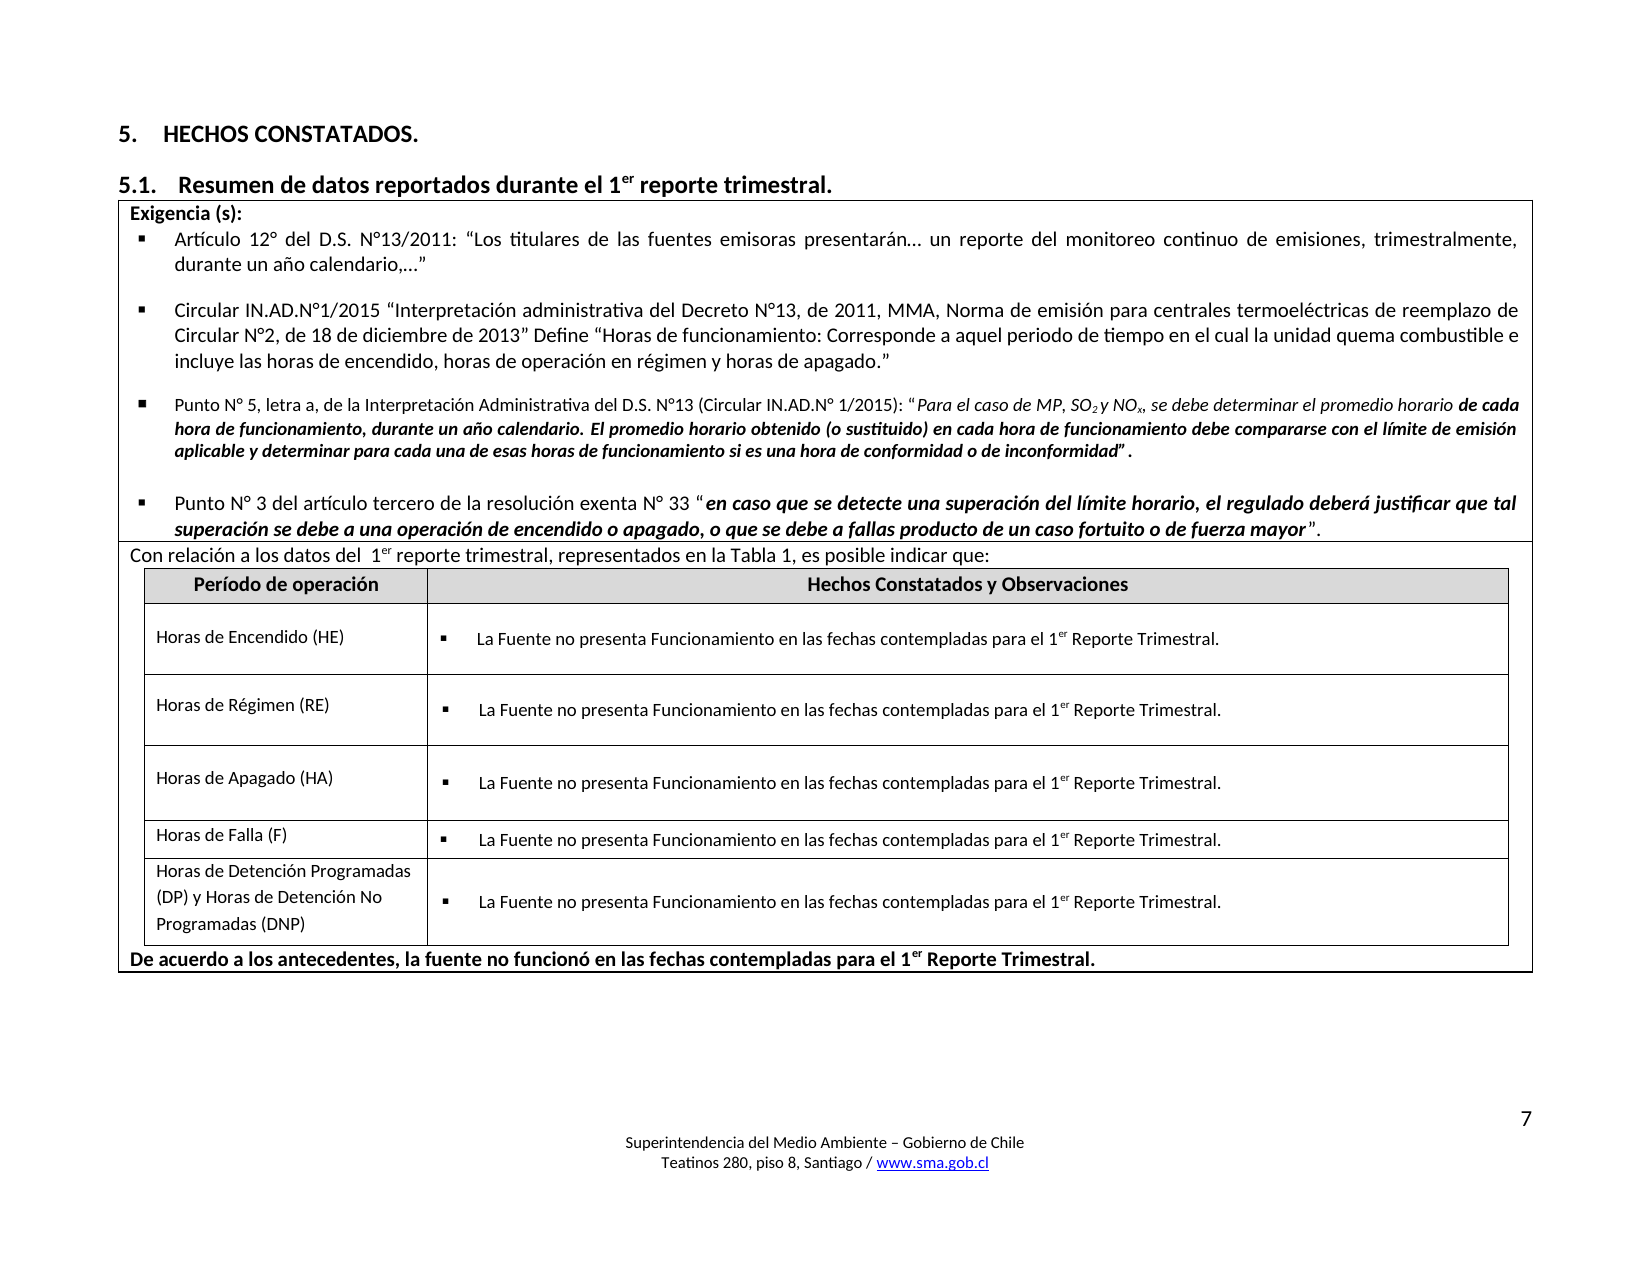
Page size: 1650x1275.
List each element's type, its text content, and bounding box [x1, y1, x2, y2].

subtitle Resumen de datos reportados durante el 1er reporte trimestral. [118, 169, 1532, 199]
table_cell Con relación a los datos del 1er reporte trimestral, representados en la Tabla 1, es posible indicar que: De acuerdo a los antecedentes, la fuente no funcionó en las fechas contempladas para el 1er Reporte Trimestral. [119, 542, 1532, 971]
subtitle HECHOS CONSTATADOS. [118, 118, 1532, 149]
table_header Exigencia (s): Artículo 12° del D.S. N°13/2011: “Los titulares de las fuentes emisoras presentarán… un reporte del monitoreo continuo de emisiones, trimestralmente, durante un año calendario,…” Circular IN.AD.N°1/2015 “Interpretación administrativa del Decreto N°13, de 2011, MMA, Norma de emisión para centrales termoeléctricas de reemplazo de Circular N°2, de 18 de diciembre de 2013” Define “Horas de funcionamiento: Corresponde a aquel periodo de tiempo en el cual la unidad quema combustible e incluye las horas de encendido, horas de operación en régimen y horas de apagado.” Punto N° 5, letra a, de la Interpretación Administrativa del D.S. N°13 (Circular IN.AD.N° 1/2015): “Para el caso de MP, SO2 y NOx, se debe determinar el promedio horario de cada hora de funcionamiento, durante un año calendario. El promedio horario obtenido (o sustituido) en cada hora de funcionamiento debe compararse con el límite de emisión aplicable y determinar para cada una de esas horas de funcionamiento si es una hora de conformidad o de inconformidad”. Punto N° 3 del artículo tercero de la resolución exenta N° 33 “en caso que se detecte una superación del límite horario, el regulado deberá justificar que tal superación se debe a una operación de encendido o apagado, o que se debe a fallas producto de un caso fortuito o de fuerza mayor”. [119, 201, 1532, 541]
